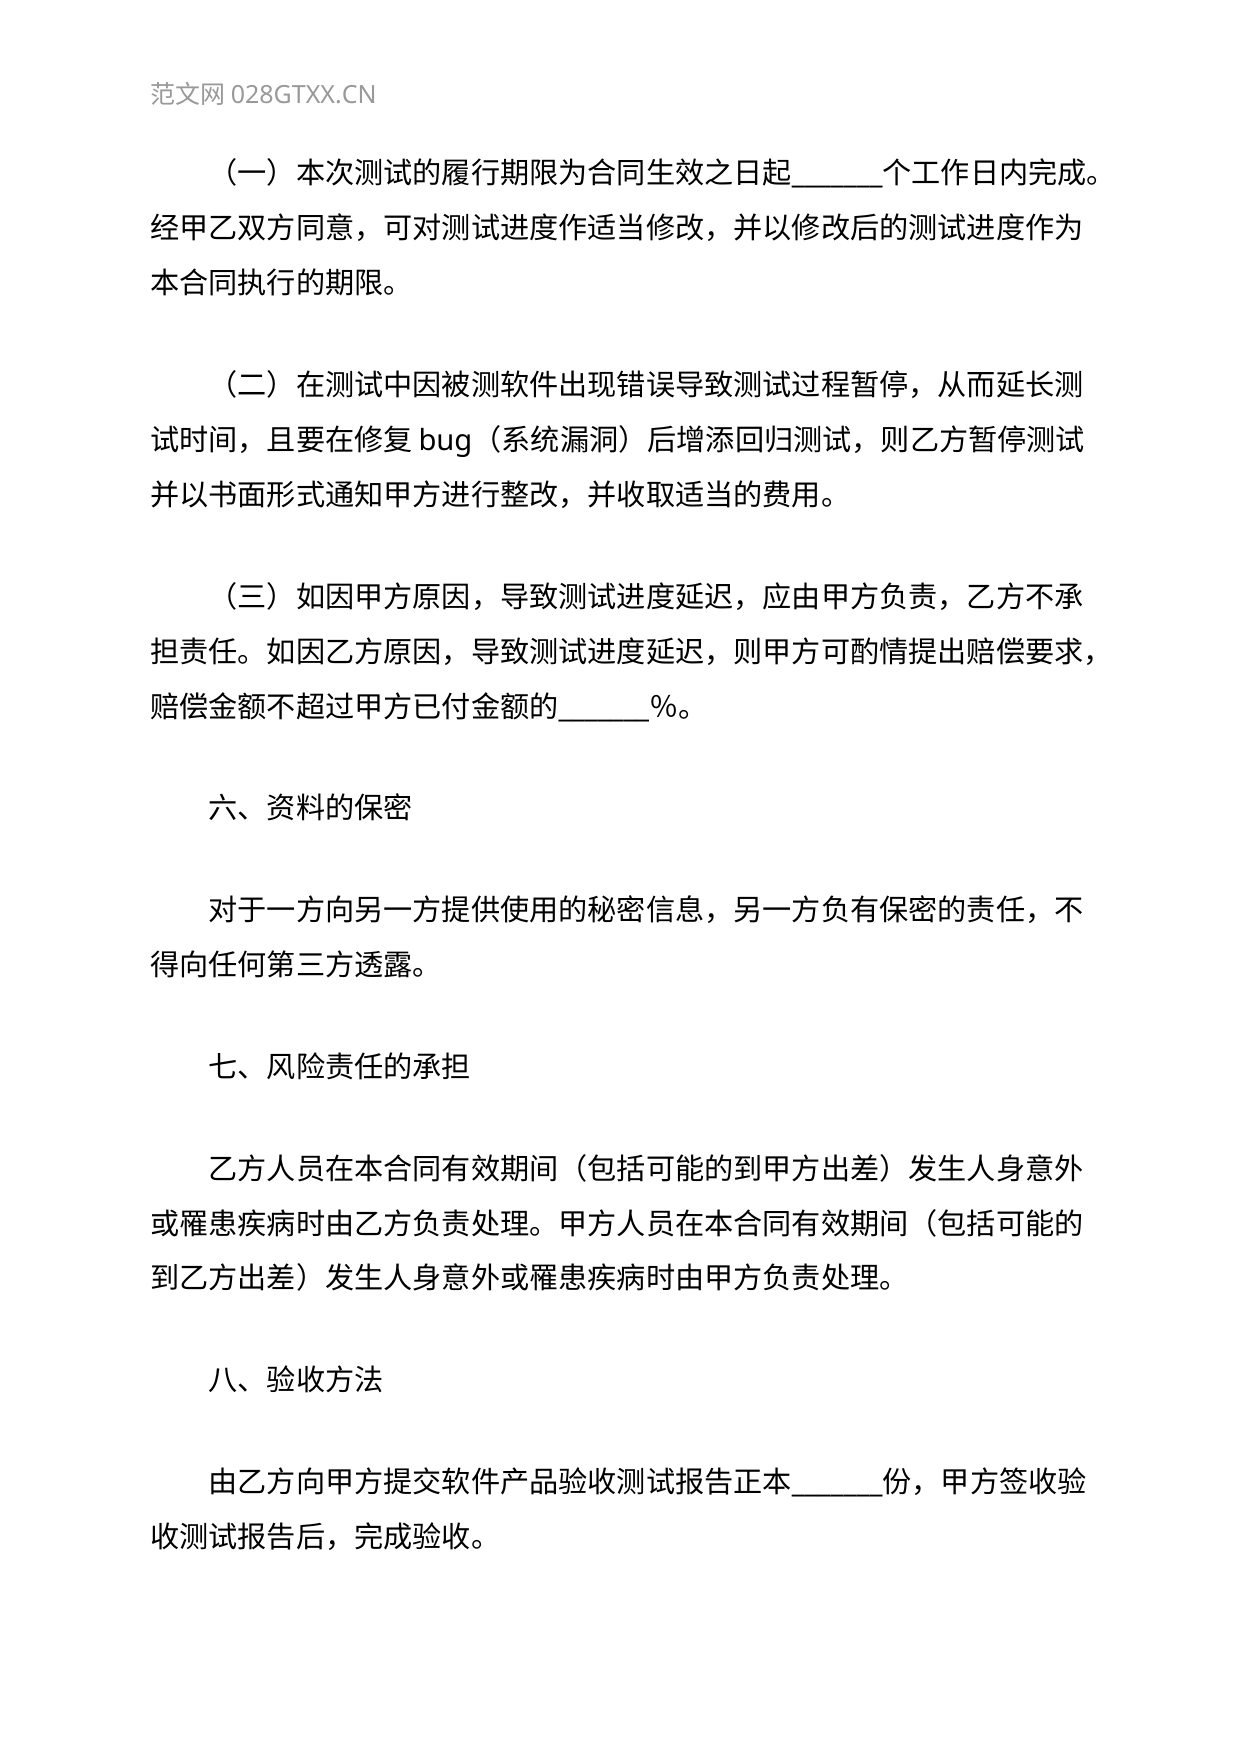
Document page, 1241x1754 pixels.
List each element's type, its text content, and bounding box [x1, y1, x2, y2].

text （二）在测试中因被测软件出现错误导致测试过程暂停，从而延长测试时间，且要在修复bug（系统漏洞）后增添回归测试，则乙方暂停测试并以书面形式通知甲方进行整改，并收取适当的费用。 [150, 362, 1090, 514]
text 乙方人员在本合同有效期间（包括可能的到甲方出差）发生人身意外或罹患疾病时由乙方负责处理。甲方人员在本合同有效期间（包括可能的到乙方出差）发生人身意外或罹患疾病时由甲方负责处理。 [150, 1145, 1090, 1297]
text 对于一方向另一方提供使用的秘密信息，另一方负有保密的责任，不得向任何第三方透露。 [150, 887, 1090, 984]
text 七、风险责任的承担 [150, 1043, 1090, 1086]
text 八、验收方法 [150, 1357, 1090, 1399]
text 六、资料的保密 [150, 785, 1090, 827]
text （三）如因甲方原因，导致测试进度延迟，应由甲方负责，乙方不承担责任。如因乙方原因，导致测试进度延迟，则甲方可酌情提出赔偿要求，赔偿金额不超过甲方已付金额的_______％。 [150, 573, 1090, 726]
text （一）本次测试的履行期限为合同生效之日起_______个工作日内完成。经甲乙双方同意，可对测试进度作适当修改，并以修改后的测试进度作为本合同执行的期限。 [150, 150, 1090, 302]
text 由乙方向甲方提交软件产品验收测试报告正本_______份，甲方签收验收测试报告后，完成验收。 [150, 1459, 1090, 1556]
